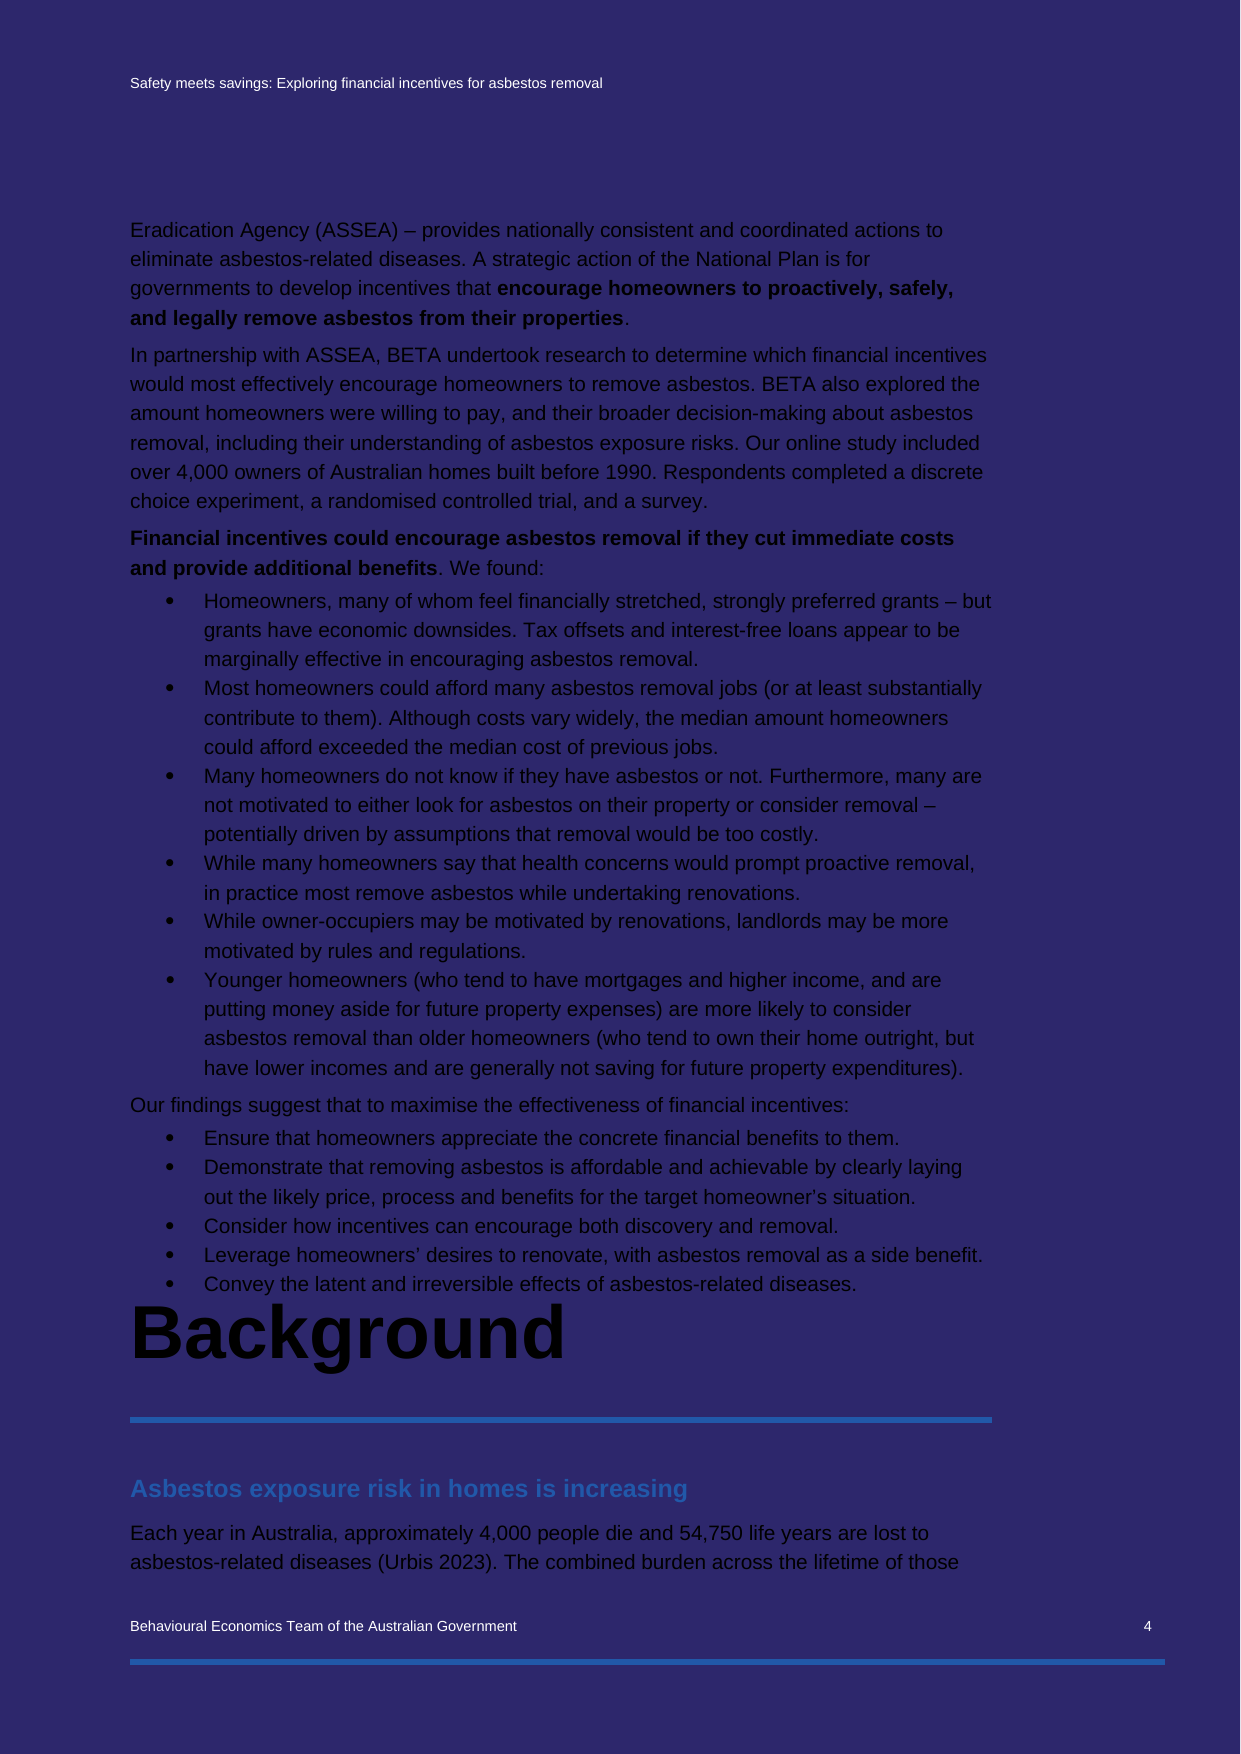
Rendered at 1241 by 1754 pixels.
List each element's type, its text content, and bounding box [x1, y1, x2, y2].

list Homeowners, many of whom feel financially stretched, strongly preferred grants – but grants have economic downsides. Tax offsets and interest-free loans appear to be marginally effective in encouraging asbestos removal. [166, 583, 992, 671]
text Financial incentives could encourage asbestos removal if they cut immediate costs and provide additional benefits. We found: [130, 521, 992, 579]
subtitle Asbestos exposure risk in homes is increasing [130, 1473, 992, 1503]
list Ensure that homeowners appreciate the concrete financial benefits to them. [166, 1121, 992, 1150]
subtitle Background [130, 1296, 992, 1417]
list Most homeowners could afford many asbestos removal jobs (or at least substantially contribute to them). Although costs vary widely, the median amount homeowners could afford exceeded the median cost of previous jobs. [166, 671, 992, 758]
list Convey the latent and irreversible effects of asbestos-related diseases. [166, 1267, 992, 1296]
list While many homeowners say that health concerns would prompt proactive removal, in practice most remove asbestos while undertaking renovations. [166, 846, 992, 904]
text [130, 213, 992, 329]
list Demonstrate that removing asbestos is affordable and achievable by clearly laying out the likely price, process and benefits for the target homeowner’s situation. [166, 1150, 992, 1208]
list While owner-occupiers may be motivated by renovations, landlords may be more motivated by rules and regulations. [166, 904, 992, 963]
list Leverage homeowners’ desires to renovate, with asbestos removal as a side benefit. [166, 1238, 992, 1267]
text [130, 1515, 992, 1573]
list Younger homeowners (who tend to have mortgages and higher income, and are putting money aside for future property expenses) are more likely to consider asbestos removal than older homeowners (who tend to own their home outright, but have lower incomes and are generally not saving for future property expenditures). [167, 963, 992, 1079]
text In partnership with ASSEA, BETA undertook research to determine which financial incentives would most effectively encourage homeowners to remove asbestos. BETA also explored the amount homeowners were willing to pay, and their broader decision-making about asbestos removal, including their understanding of asbestos exposure risks. Our online study included over 4,000 owners of Australian homes built before 1990. Respondents completed a discrete choice experiment, a randomised controlled trial, and a survey. [130, 338, 992, 513]
text Our findings suggest that to maximise the effectiveness of financial incentives: [130, 1088, 992, 1117]
list Consider how incentives can encourage both discovery and removal. [166, 1208, 992, 1238]
list Many homeowners do not know if they have asbestos or not. Furthermore, many are not motivated to either look for asbestos on their property or consider removal – potentially driven by assumptions that removal would be too costly. [166, 758, 992, 846]
